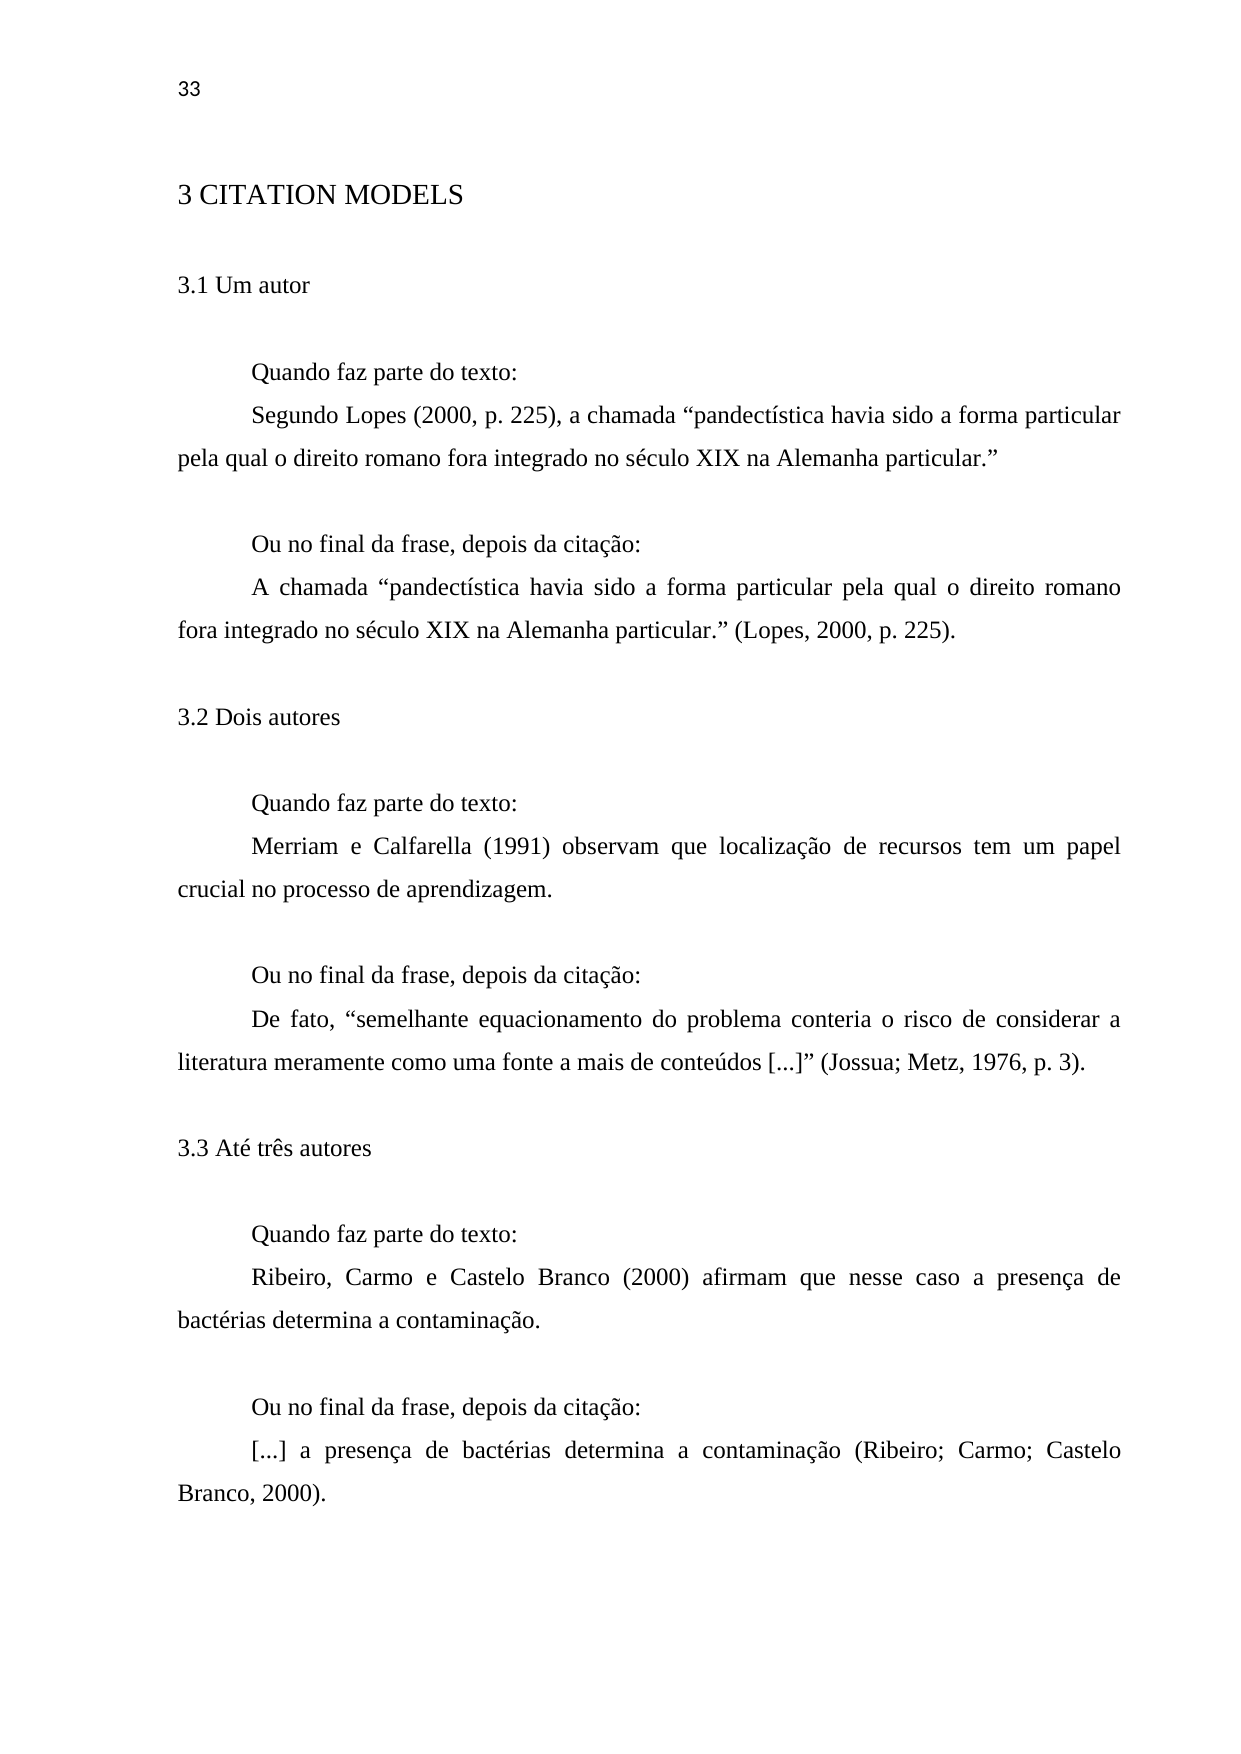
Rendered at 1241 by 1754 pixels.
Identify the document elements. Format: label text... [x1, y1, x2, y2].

text 3.3 Até três autores [177, 1133, 1122, 1162]
text Quando faz parte do texto: [177, 1219, 1122, 1248]
text Ou no final da frase, depois da citação: [177, 1392, 1122, 1421]
text Ou no final da frase, depois da citação: [177, 529, 1122, 558]
text 3.2 Dois autores [177, 702, 1122, 731]
text Merriam e Calfarella (1991) observam que localização de recursos tem um papel crucial no processo de aprendizagem. [177, 831, 1122, 903]
text Ou no final da frase, depois da citação: [177, 961, 1122, 989]
text Quando faz parte do texto: [177, 788, 1122, 817]
text Quando faz parte do texto: [177, 357, 1122, 386]
text 3 CITATION MODELS [177, 177, 1122, 211]
text De fato, “semelhante equacionamento do problema conteria o risco de considerar a literatura meramente como uma fonte a mais de conteúdos [...]” (Jossua; Metz, 1976, p. 3). [177, 1004, 1122, 1076]
text A chamada “pandectística havia sido a forma particular pela qual o direito romano fora integrado no século XIX na Alemanha particular.” (Lopes, 2000, p. 225). [177, 572, 1122, 644]
text Segundo Lopes (2000, p. 225), a chamada “pandectística havia sido a forma particular pela qual o direito romano fora integrado no século XIX na Alemanha particular.” [177, 400, 1122, 472]
text [...] a presença de bactérias determina a contaminação (Ribeiro; Carmo; Castelo Branco, 2000). [177, 1435, 1122, 1507]
text 3.1 Um autor [177, 271, 1122, 299]
text Ribeiro, Carmo e Castelo Branco (2000) afirmam que nesse caso a presença de bactérias determina a contaminação. [177, 1262, 1122, 1334]
